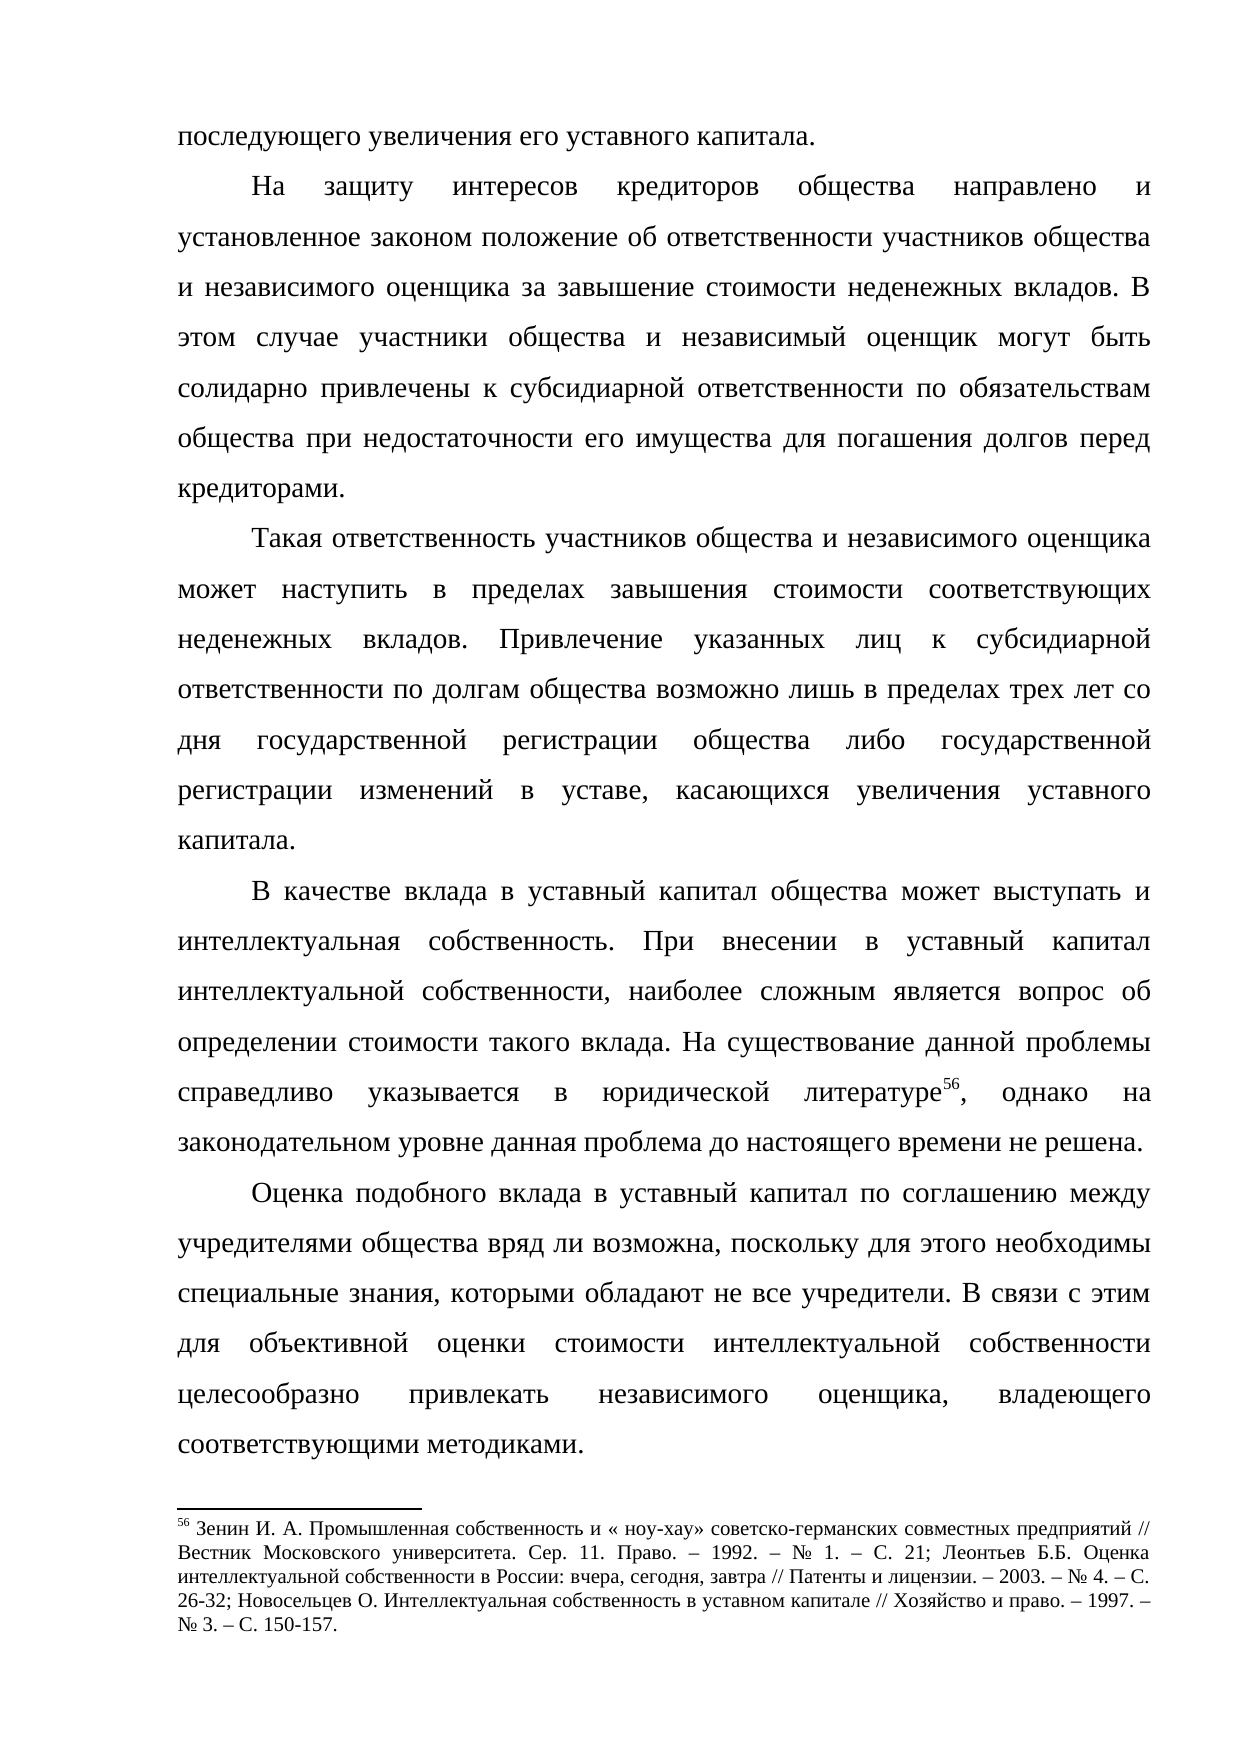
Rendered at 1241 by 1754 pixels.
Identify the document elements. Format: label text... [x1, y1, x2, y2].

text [177, 118, 1152, 152]
text Такая ответственность участников общества и независимого оценщика может наступить в пределах завышения стоимости соответствующих неденежных вкладов. Привлечение указанных лиц к субсидиарной ответственности по долгам общества возможно лишь в пределах трех лет со дня государственной регистрации общества либо государственной регистрации изменений в уставе, касающихся увеличения уставного капитала. [177, 521, 1152, 856]
text В качестве вклада в уставный капитал общества может выступать и интеллектуальная собственность. При внесении в уставный капитал интеллектуальной собственности, наиболее сложным является вопрос об определении стоимости такого вклада. На существование данной проблемы справедливо указывается в юридической литературе, однако на законодательном уровне данная проблема до настоящего времени не решена. [177, 873, 1152, 1158]
text На защиту интересов кредиторов общества направлено и установленное законом положение об ответственности участников общества и независимого оценщика за завышение стоимости неденежных вкладов. В этом случае участники общества и независимый оценщик могут быть солидарно привлечены к субсидиарной ответственности по обязательствам общества при недостаточности его имущества для погашения долгов перед кредиторами. [177, 168, 1152, 504]
text Оценка подобного вклада в уставный капитал по соглашению между учредителями общества вряд ли возможна, поскольку для этого необходимы специальные знания, которыми обладают не все учредители. В связи с этим для объективной оценки стоимости интеллектуальной собственности целесообразно привлекать независимого оценщика, владеющего соответствующими методиками. [177, 1175, 1152, 1460]
